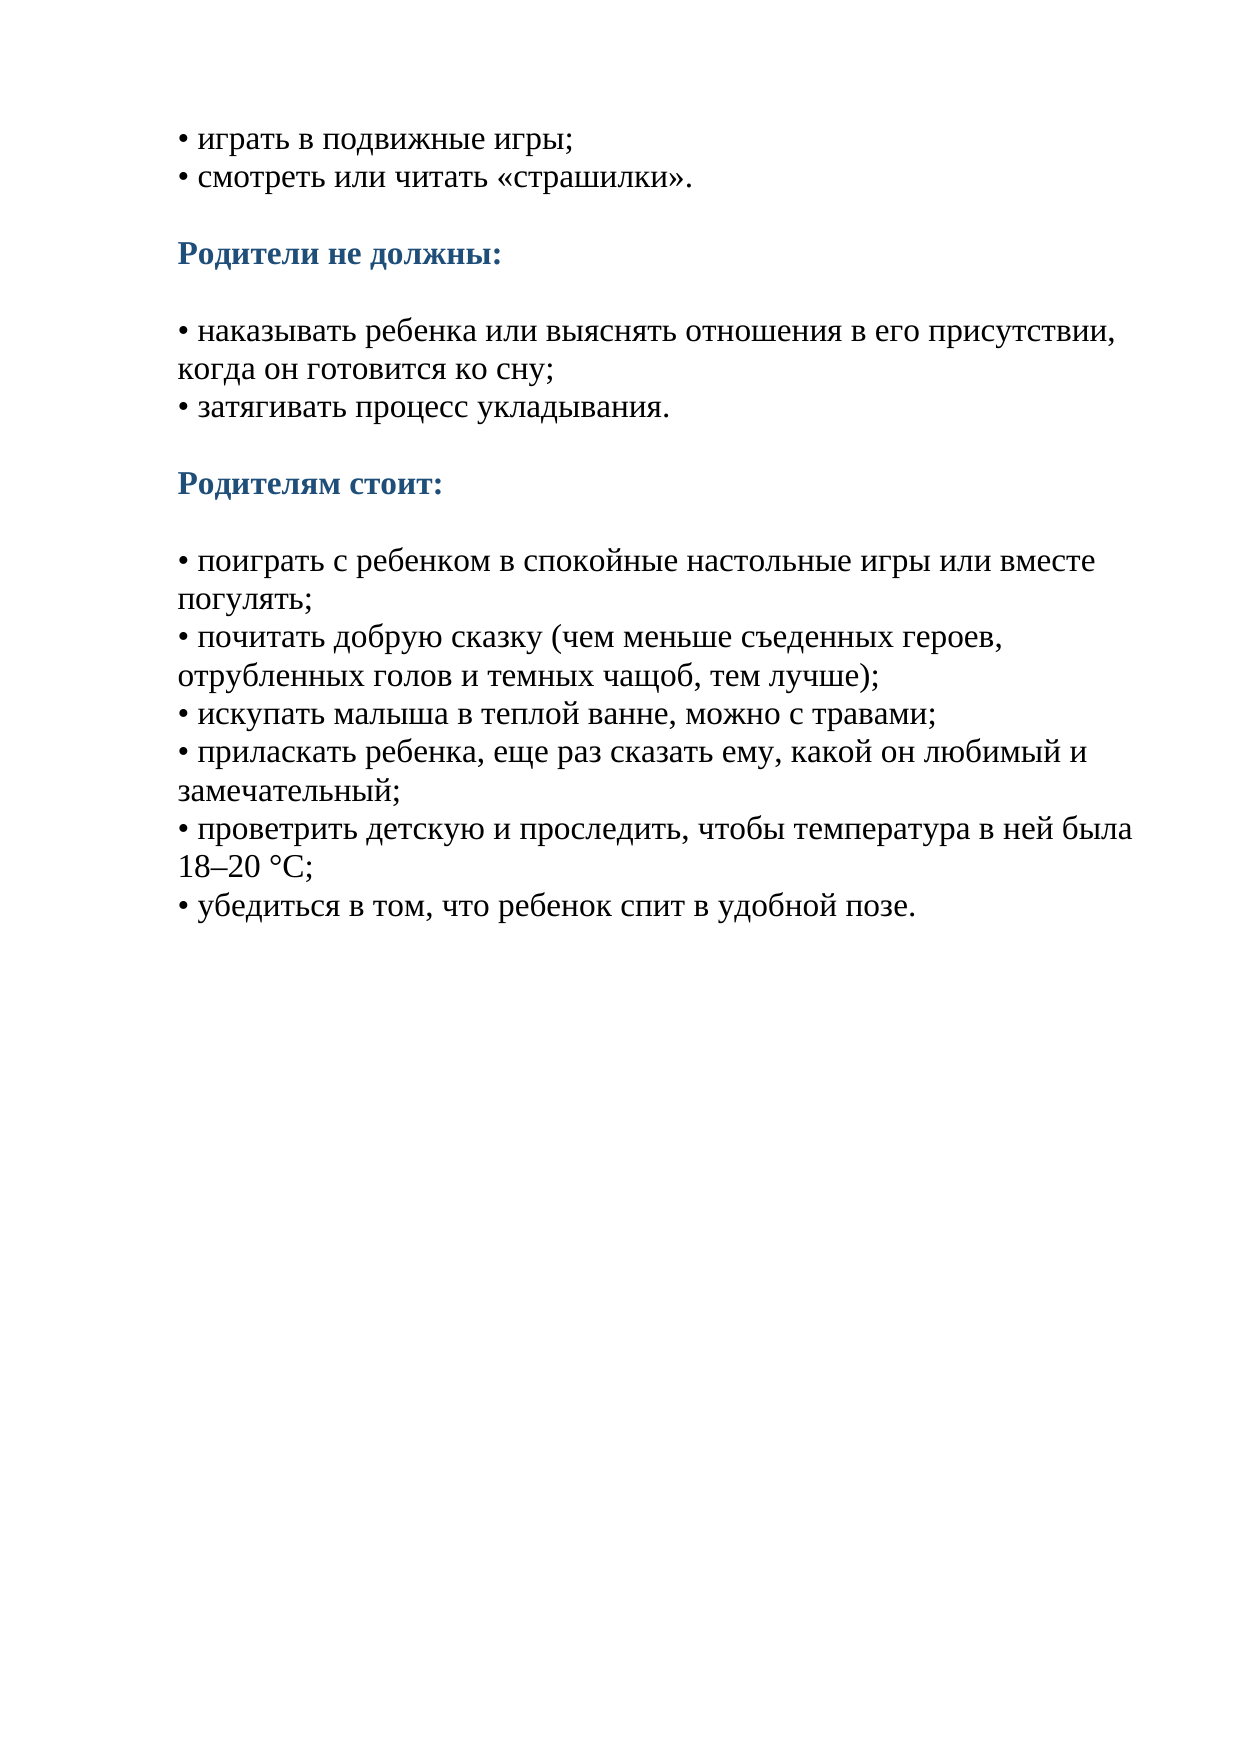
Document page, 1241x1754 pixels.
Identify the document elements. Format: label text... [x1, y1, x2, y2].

text • поиграть с ребенком в спокойные настольные игры или вместе погулять; • почитать добрую сказку (чем меньше съеденных героев, отрубленных голов и темных чащоб, тем лучше); • искупать малыша в теплой ванне, можно с травами; • приласкать ребенка, еще раз сказать ему, какой он любимый и замечательный; • проветрить детскую и проследить, чтобы температура в ней была 18–20 °С; • убедиться в том, что ребенок спит в удобной позе. [177, 501, 1152, 951]
text • наказывать ребенка или выяснять отношения в его присутствии, когда он готовится ко сну; • затягивать процесс укладывания. Родителям стоит: [177, 271, 1152, 501]
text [177, 118, 1152, 271]
